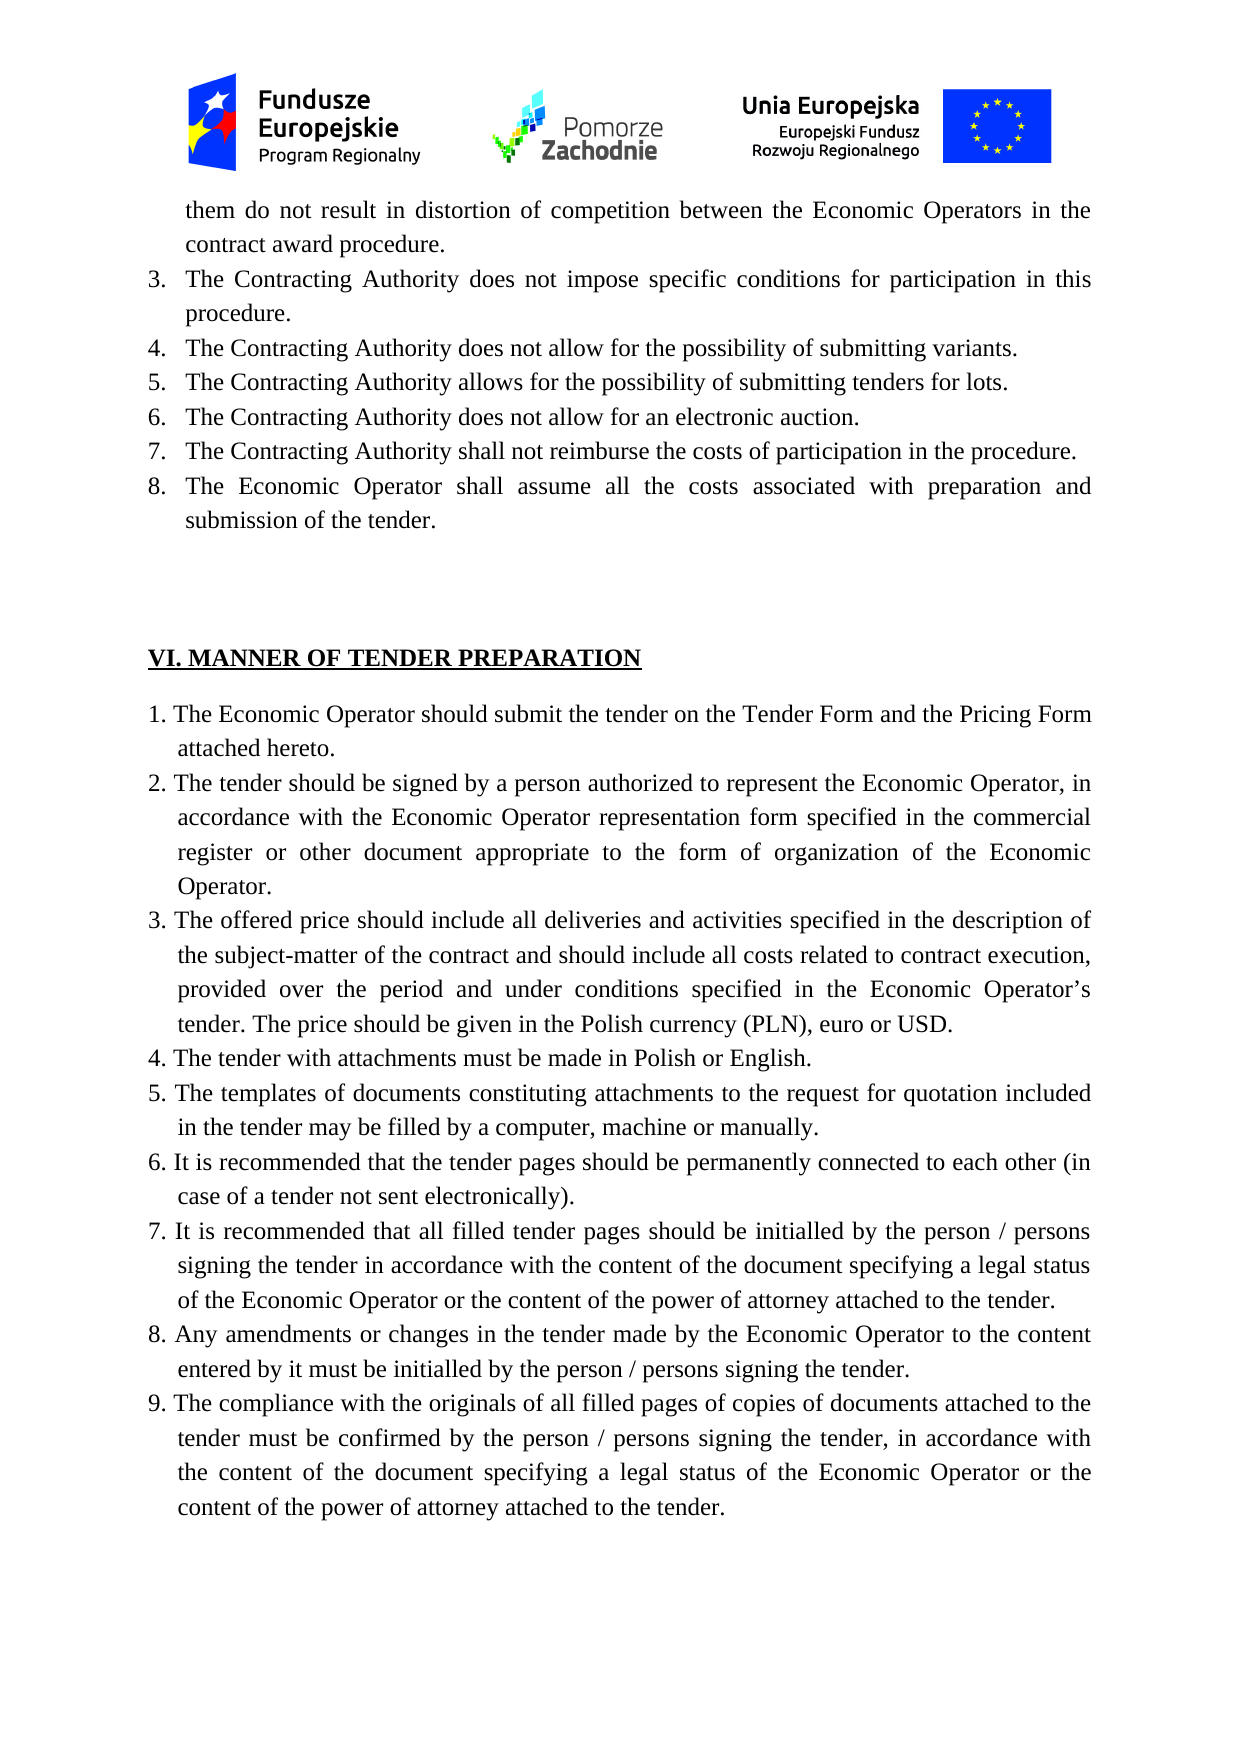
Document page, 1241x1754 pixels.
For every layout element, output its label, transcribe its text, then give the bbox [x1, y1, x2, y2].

list The Economic Operator shall assume all the costs associated with preparation and submission of the tender. [148, 471, 1092, 534]
list 9. The compliance with the originals of all filled pages of copies of documents attached to the tender must be confirmed by the person / persons signing the tender, in accordance with the content of the document specifying a legal status of the Economic Operator or the content of the power of attorney attached to the tender. [148, 1388, 1092, 1520]
text 2. The tender should be signed by a person authorized to represent the Economic Operator, in accordance with the Economic Operator representation form specified in the commercial register or other document appropriate to the form of organization of the Economic Operator. [148, 768, 1092, 900]
list 8. Any amendments or changes in the tender made by the Economic Operator to the content entered by it must be initialled by the person / persons signing the tender. [148, 1319, 1092, 1382]
list The Contracting Authority shall not reimburse the costs of participation in the procedure. [148, 436, 1092, 465]
list 7. It is recommended that all filled tender pages should be initialled by the person / persons signing the tender in accordance with the content of the document specifying a legal status of the Economic Operator or the content of the power of attorney attached to the tender. [148, 1216, 1092, 1313]
list The Contracting Authority does not allow for the possibility of submitting variants. [148, 333, 1092, 362]
text 3. The offered price should include all deliveries and activities specified in the description of the subject-matter of the contract and should include all costs related to contract execution, provided over the period and under conditions specified in the Economic Operator’s tender. The price should be given in the Polish currency (PLN), euro or USD. [148, 906, 1092, 1038]
text 1. The Economic Operator should submit the tender on the Tender Form and the Pricing Form attached hereto. [148, 699, 1092, 762]
list 6. It is recommended that the tender pages should be permanently connected to each other (in case of a tender not sent electronically). [148, 1147, 1092, 1210]
list 4. The tender with attachments must be made in Polish or English. [148, 1043, 1092, 1072]
text VI. MANNER OF TENDER PREPARATION [148, 643, 1092, 672]
list 5. The templates of documents constituting attachments to the request for quotation included in the tender may be filled by a computer, machine or manually. [148, 1078, 1092, 1141]
picture [188, 73, 1052, 171]
list The Contracting Authority does not allow for an electronic auction. [148, 402, 1092, 431]
list The Contracting Authority does not impose specific conditions for participation in this procedure. [148, 264, 1092, 327]
list The Contracting Authority allows for the possibility of submitting tenders for lots. [148, 367, 1092, 396]
